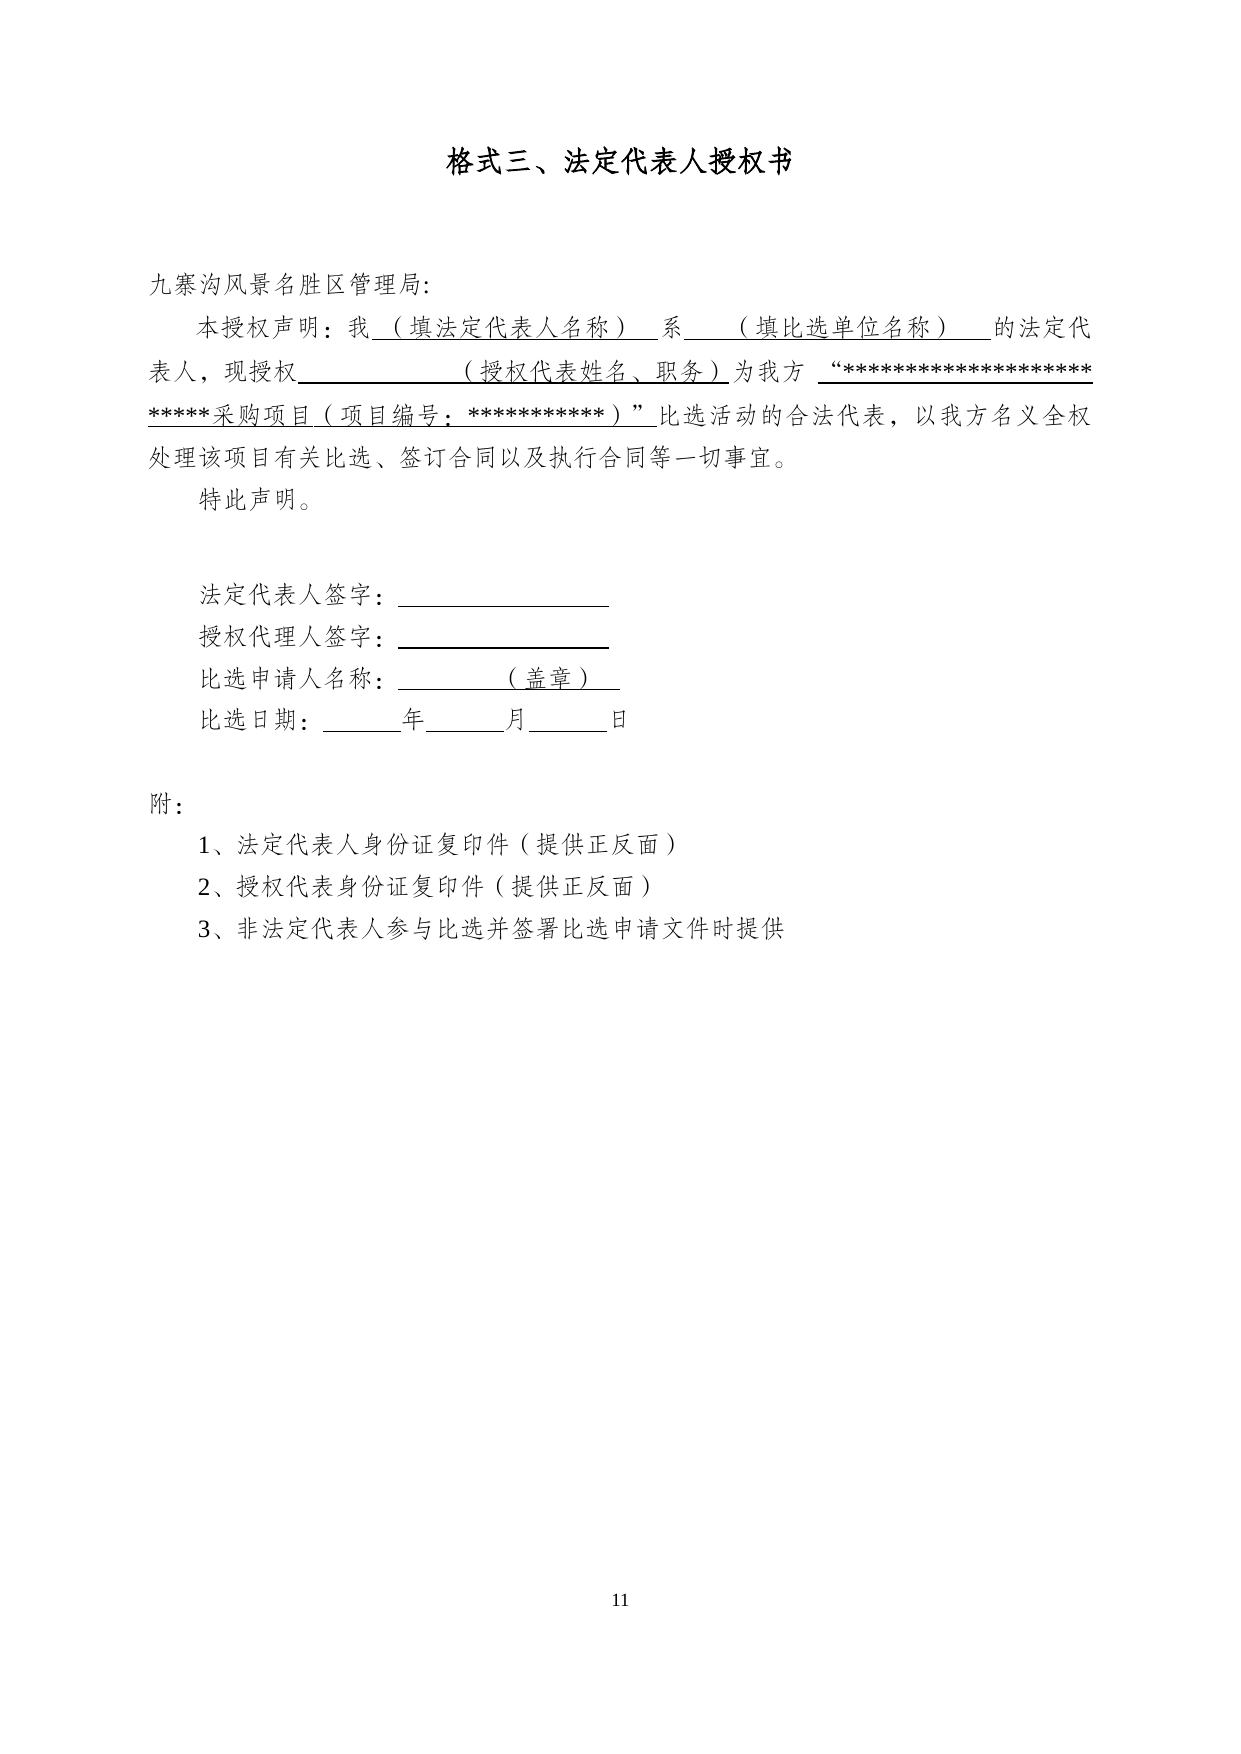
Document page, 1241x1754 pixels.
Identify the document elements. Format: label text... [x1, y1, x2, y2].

text 3、非法定代表人参与比选并签署比选申请文件时提供 [148, 904, 1092, 945]
text 本授权声明：我 （填法定代表人名称） 系 （填比选单位名称） 的法定代表人，现授权 （授权代表姓名、职务）为我方 “*************************采购项目（项目编号：***********）”比选活动的合法代表，以我方名义全权处理该项目有关比选、签订合同以及执行合同等一切事宜。 [148, 315, 1092, 472]
text 特此声明。 [148, 487, 1092, 515]
text 比选日期： 年 月 日 [148, 695, 1092, 737]
text 九寨沟风景名胜区管理局: [148, 271, 1092, 300]
text 比选申请人名称： （盖章） [148, 654, 1092, 695]
text 授权代理人签字： [148, 612, 1092, 654]
text 2、授权代表身份证复印件（提供正反面） [148, 862, 1092, 904]
text 格式三、法定代表人授权书 [148, 145, 1092, 178]
text 附： [148, 779, 1092, 820]
text 法定代表人签字： [148, 570, 1092, 612]
text 1、法定代表人身份证复印件（提供正反面） [148, 820, 1092, 862]
